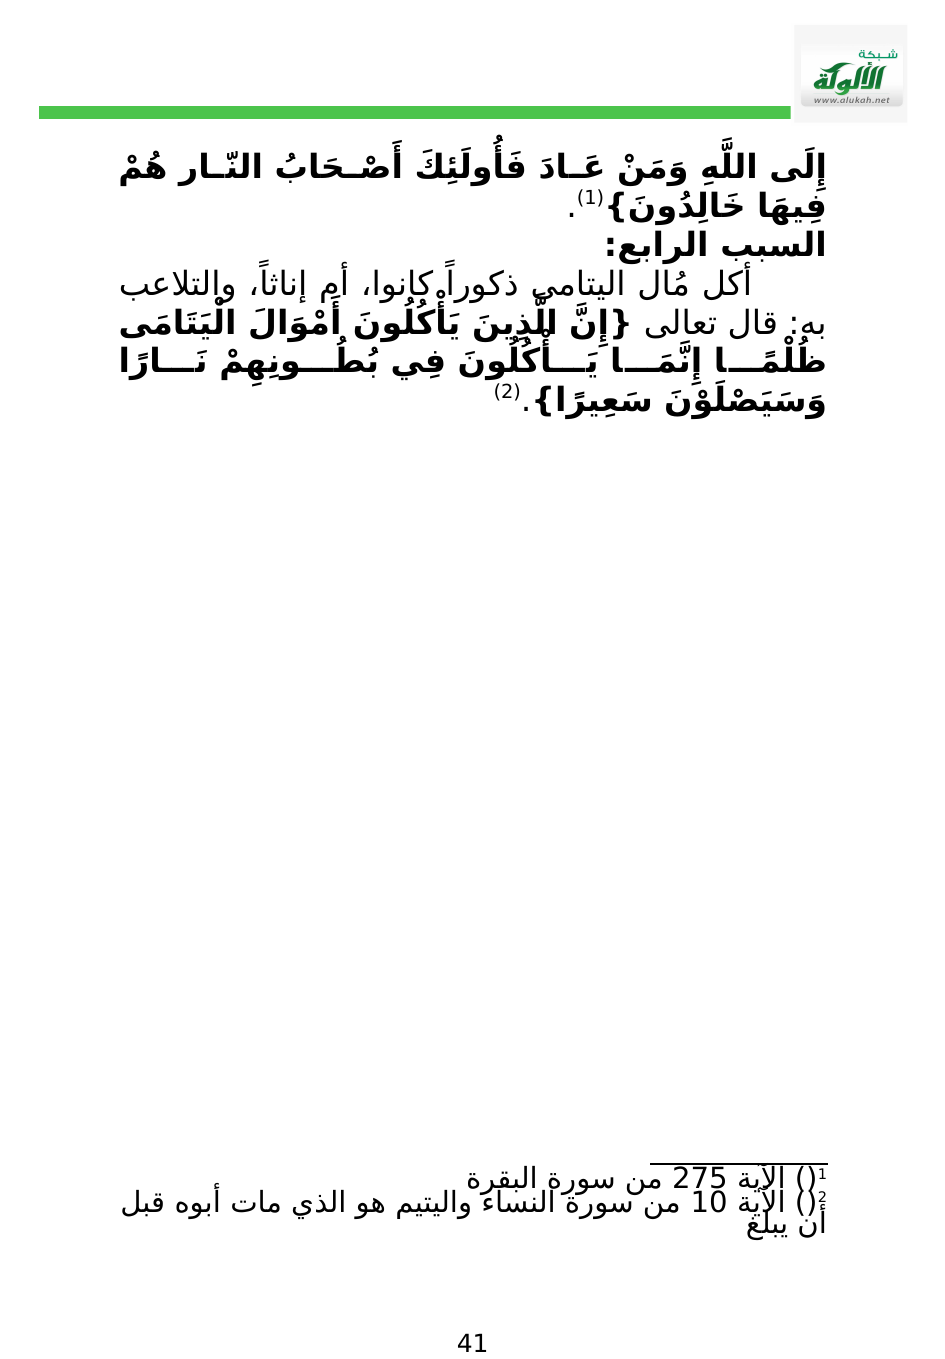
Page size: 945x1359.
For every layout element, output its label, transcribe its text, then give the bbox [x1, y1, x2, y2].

text السبب الرابع: [118, 225, 827, 264]
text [118, 148, 827, 225]
text أكل مُال اليتامى ذكوراً كانوا، أم إناثاً، والتلاعب به: قال تعالى {إِنَّ الَّذِينَ يَأْكُلُونَ أَمْوَالَ الْيَتَامَى ظُلْمًا إِنَّمَا يَأْكُلُونَ فِي بُطُونِهِمْ نَارًا وَسَيَصْلَوْنَ سَعِيرًا}.() [118, 264, 827, 420]
